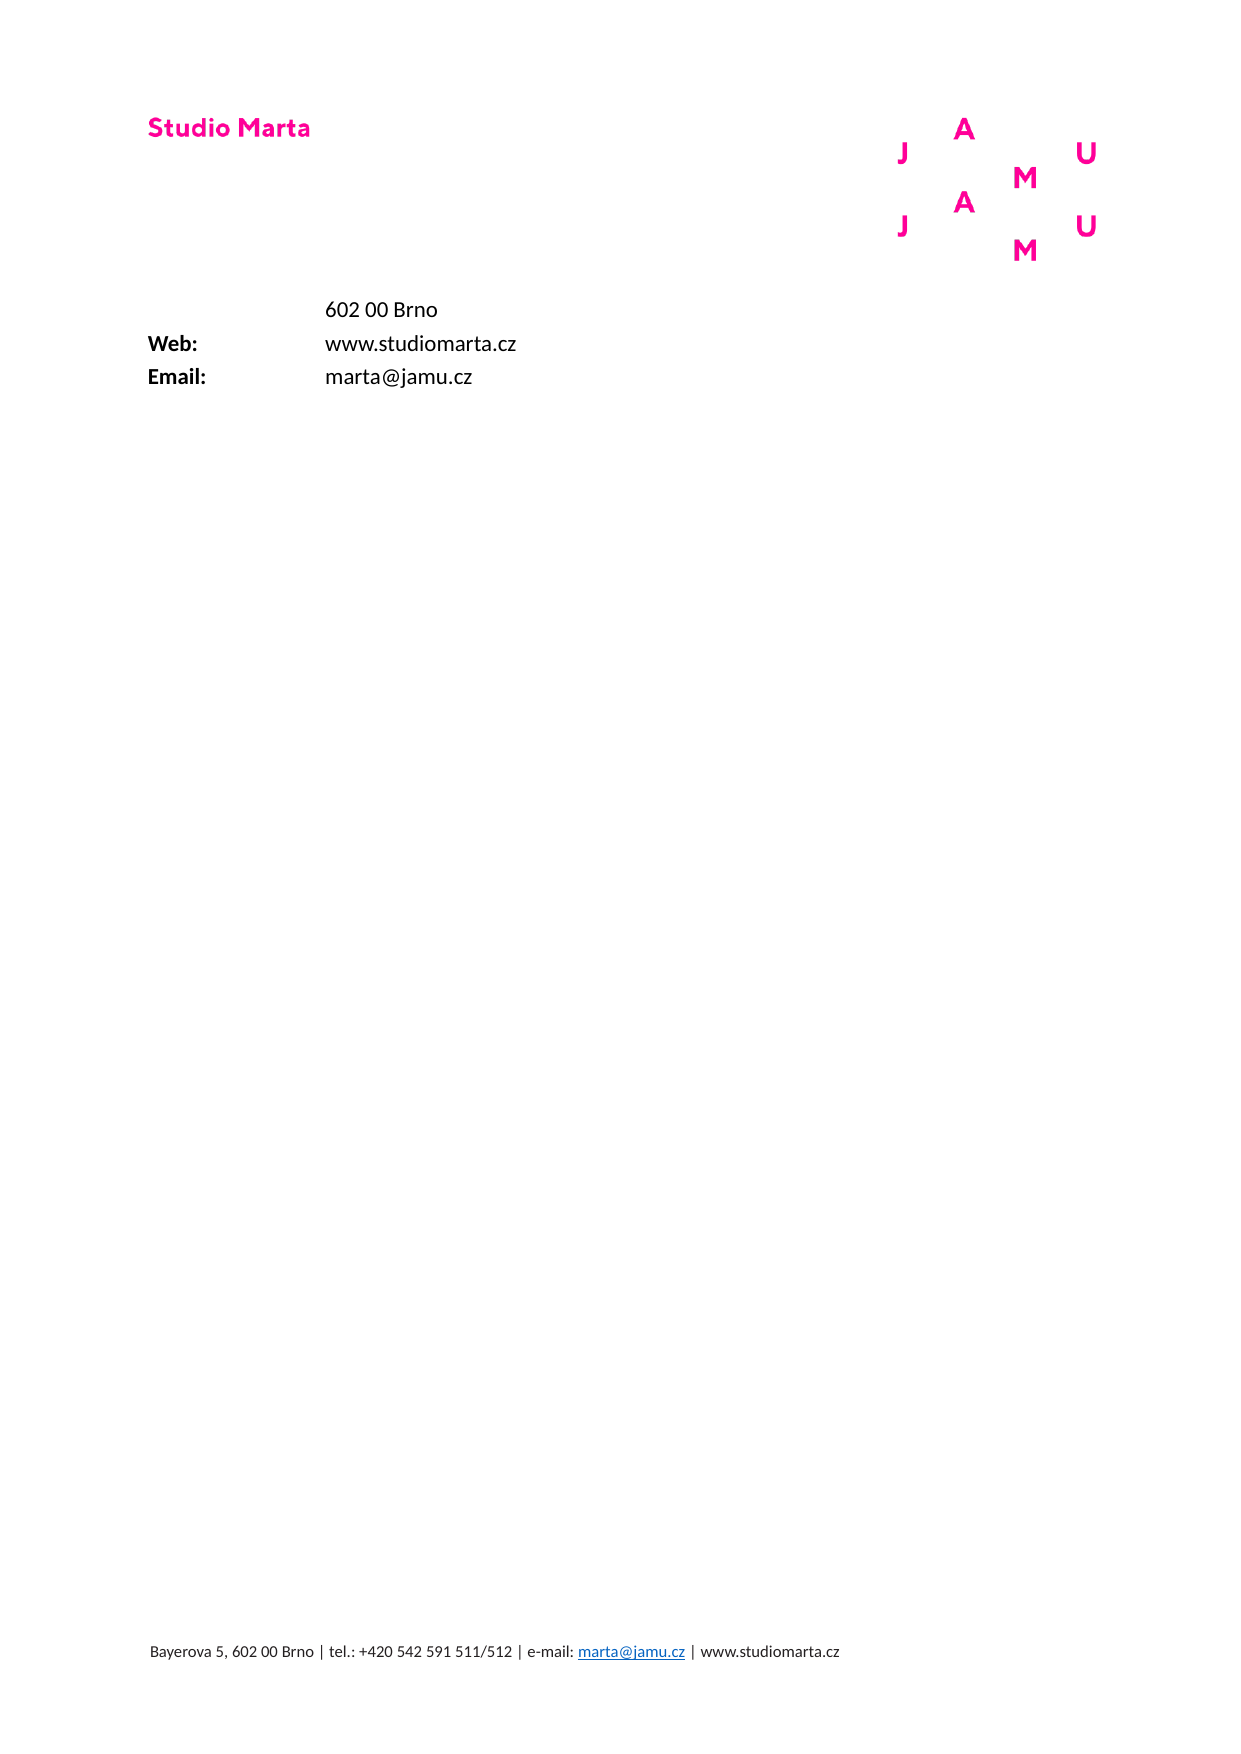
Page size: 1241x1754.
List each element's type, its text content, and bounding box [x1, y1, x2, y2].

text 602 00 Brno [325, 295, 1092, 323]
picture [1, 0, 1241, 325]
text Web: www.studiomarta.cz [148, 329, 1092, 357]
text Email: marta@jamu.cz [148, 362, 1092, 390]
